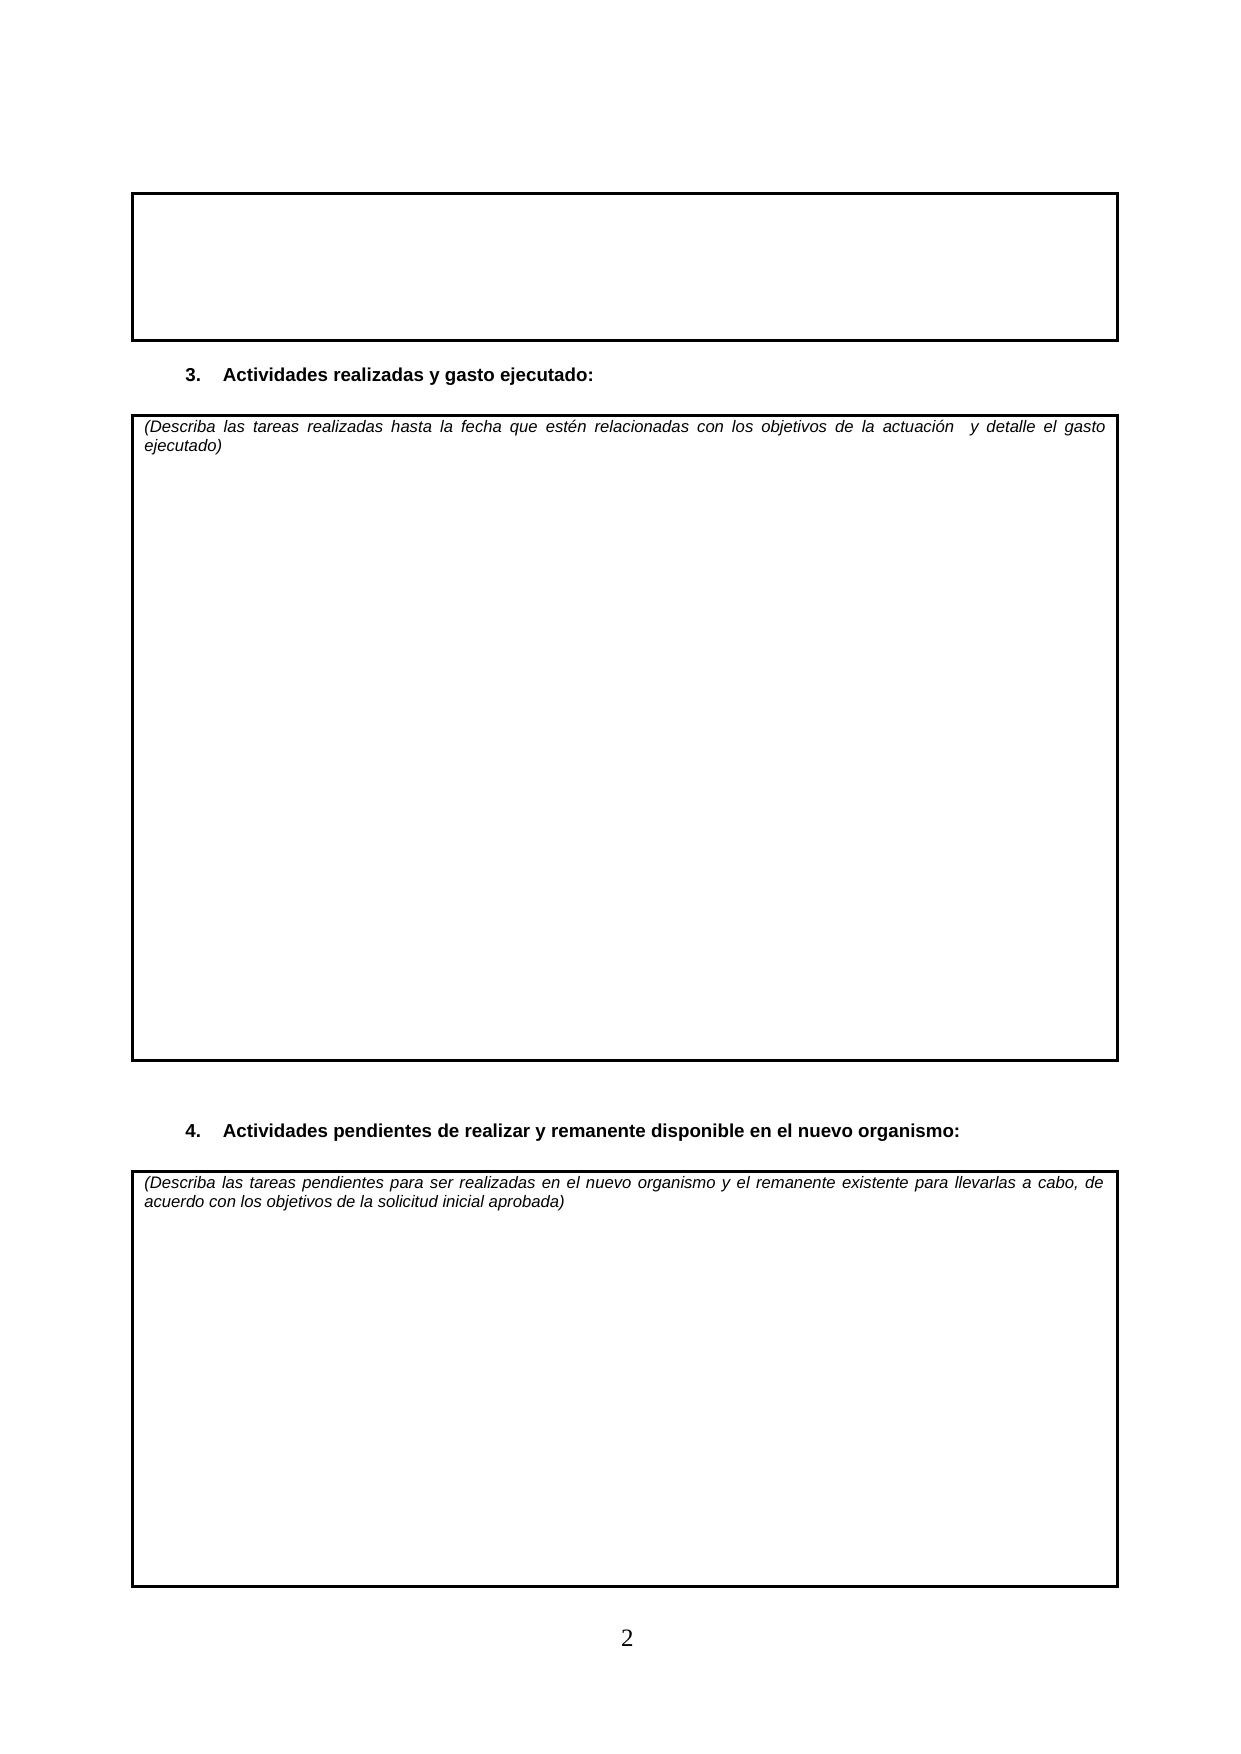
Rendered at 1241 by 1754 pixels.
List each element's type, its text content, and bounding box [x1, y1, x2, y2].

list Actividades realizadas y gasto ejecutado: [185, 363, 1106, 385]
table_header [134, 1173, 1116, 1585]
list Actividades pendientes de realizar y remanente disponible en el nuevo organismo: [185, 1120, 1106, 1141]
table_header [134, 195, 1116, 339]
table_header (Describa las tareas realizadas hasta la fecha que estén relacionadas con los objetivos de la actuación y detalle el gasto ejecutado) [134, 417, 1116, 1059]
